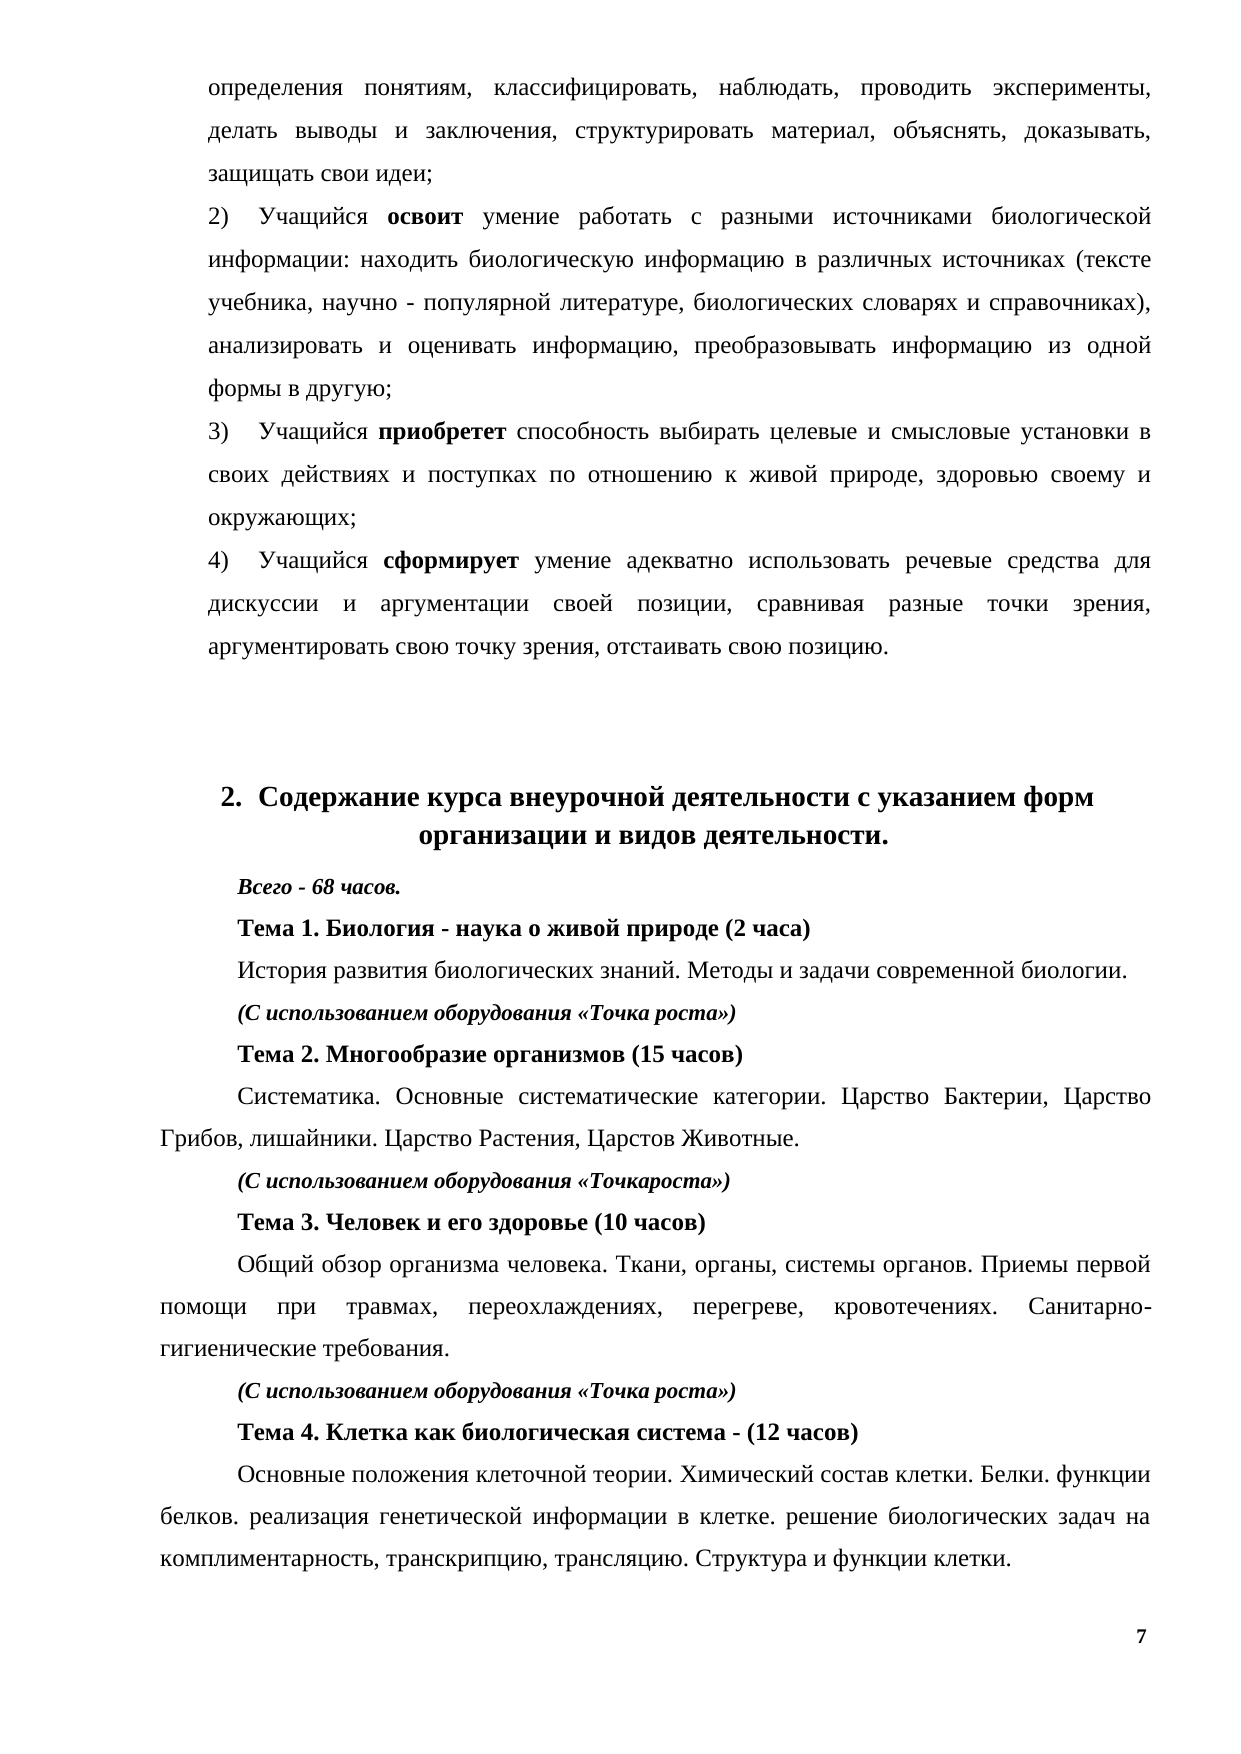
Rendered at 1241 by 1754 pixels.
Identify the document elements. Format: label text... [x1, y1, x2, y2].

list Содержание курса внеурочной деятельности с указанием форм организации и видов деятельности. [220, 776, 1152, 852]
text (С использованием оборудования «Точка роста») [160, 987, 1152, 1029]
text Основные положения клеточной теории. Химический состав клетки. Белки. функции белков. реализация генетической информации в клетке. решение биологических задач на комплиментарность, транскрипцию, трансляцию. Структура и функции клетки. [160, 1449, 1152, 1575]
text Тема 2. Многообразие организмов (15 часов) [160, 1029, 1152, 1071]
text (С использованием оборудования «Точка роста») [160, 1365, 1152, 1407]
text Тема 3. Человек и его здоровье (10 часов) [160, 1197, 1152, 1239]
text определения понятиям, классифицировать, наблюдать, проводить эксперименты, делать выводы и заключения, структурировать материал, объяснять, доказывать, защищать свои идеи; [208, 61, 1152, 190]
text Общий обзор организма человека. Ткани, органы, системы органов. Приемы первой помощи при травмах, переохлаждениях, перегреве, кровотечениях. Санитарногигиенические требования. [160, 1239, 1152, 1365]
list Учащийся освоит умение работать с разными источниками биологической информации: находить биологическую информацию в различных источниках (тексте учебника, научно - популярной литературе, биологических словарях и справочниках), анализировать и оценивать информацию, преобразовывать информацию из одной формы в другую; [208, 190, 1152, 405]
list Учащийся приобретет способность выбирать целевые и смысловые установки в своих действиях и поступках по отношению к живой природе, здоровью своему и окружающих; [208, 405, 1152, 534]
list Учащийся сформирует умение адекватно использовать речевые средства для дискуссии и аргументации своей позиции, сравнивая разные точки зрения, аргументировать свою точку зрения, отстаивать свою позицию. [208, 534, 1152, 663]
text Всего - 68 часов. [160, 861, 1152, 903]
text Тема 1. Биология - наука о живой природе (2 часа) [160, 903, 1152, 945]
text История развития биологических знаний. Методы и задачи современной биологии. [160, 945, 1152, 987]
text Тема 4. Клетка как биологическая система - (12 часов) [160, 1407, 1152, 1449]
text (С использованием оборудования «Точкароста») [160, 1155, 1152, 1197]
text Систематика. Основные систематические категории. Царство Бактерии, Царство Грибов, лишайники. Царство Растения, Царстов Животные. [160, 1071, 1152, 1155]
